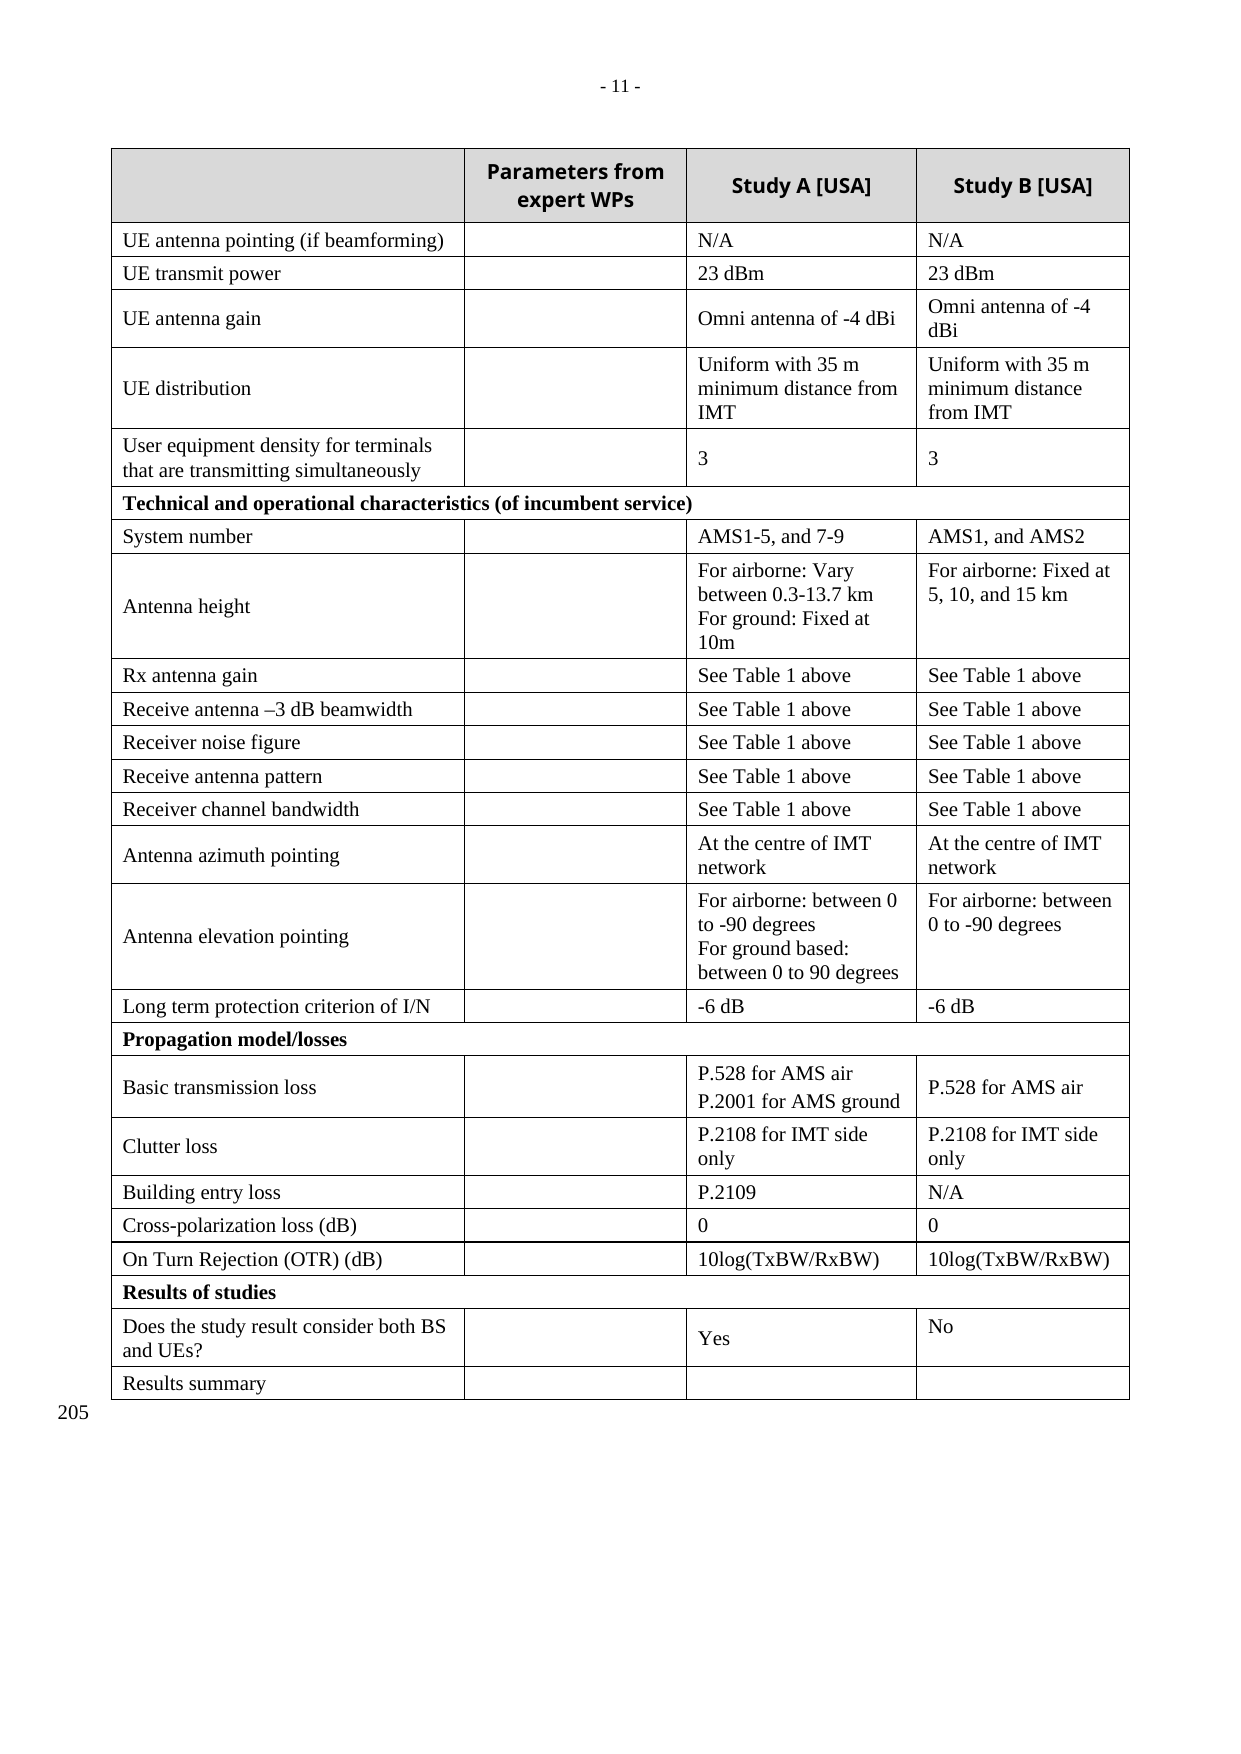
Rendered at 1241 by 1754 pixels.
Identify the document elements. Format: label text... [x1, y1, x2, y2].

table_cell Does the study result consider both BS and UEs? [112, 1309, 464, 1366]
table_cell Technical and operational characteristics (of incumbent service) [112, 487, 1129, 519]
table_cell Propagation model/losses [112, 1023, 1129, 1055]
table_cell 3 [687, 429, 916, 486]
table_cell [917, 990, 1129, 1022]
table_cell [917, 760, 1129, 792]
table_cell Results summary [112, 1367, 464, 1399]
table_cell User equipment density for terminals that are transmitting simultaneously [112, 429, 464, 486]
table_cell [465, 1176, 686, 1208]
table_cell Yes [687, 1309, 916, 1366]
table_cell Cross-polarization loss (dB) [112, 1209, 464, 1241]
table_cell UE antenna pointing (if beamforming) [112, 223, 464, 256]
table_cell [465, 429, 686, 486]
table_cell [917, 290, 1129, 347]
table_cell [917, 257, 1129, 289]
table_cell Rx antenna gain [112, 659, 464, 692]
table_cell [917, 659, 1129, 692]
table_cell Receive antenna pattern [112, 760, 464, 792]
table_cell [465, 1209, 686, 1241]
table_cell UE transmit power [112, 257, 464, 289]
table_cell [465, 1243, 686, 1275]
table_cell [465, 554, 686, 658]
table_cell [917, 1118, 1129, 1174]
table_cell [465, 257, 686, 289]
table_cell [917, 348, 1129, 428]
table_cell [465, 1309, 686, 1366]
table_cell [917, 520, 1129, 553]
table_cell [465, 884, 686, 988]
table_cell [465, 760, 686, 792]
table_cell System number [112, 520, 464, 553]
table_cell 23 dBm [687, 257, 916, 289]
table_cell [465, 659, 686, 692]
table_cell [917, 726, 1129, 758]
table_cell [917, 1176, 1129, 1208]
table_cell [465, 1118, 686, 1174]
table_header [112, 149, 464, 222]
table_cell Antenna height [112, 554, 464, 658]
table_cell Uniform with 35 m minimum distance from IMT [687, 348, 916, 428]
table_cell Building entry loss [112, 1176, 464, 1208]
table_cell P.2108 for IMT side only [687, 1118, 916, 1174]
table_cell [465, 223, 686, 256]
table_cell For airborne: between 0 to -90 degrees For ground based: between 0 to 90 degrees [687, 884, 916, 988]
table_cell 10log(TxBW/RxBW) [687, 1243, 916, 1275]
table_cell [917, 429, 1129, 486]
table_cell [465, 520, 686, 553]
table_cell [917, 793, 1129, 825]
table_cell Antenna elevation pointing [112, 884, 464, 988]
table_cell [465, 693, 686, 725]
table_cell See Table 1 above [687, 659, 916, 692]
table_cell At the centre of IMT network [687, 826, 916, 883]
table_cell [917, 1209, 1129, 1241]
table_cell See Table 1 above [687, 693, 916, 725]
table_cell [465, 290, 686, 347]
table_cell [917, 1367, 1129, 1399]
table_cell See Table 1 above [687, 726, 916, 758]
table_cell [465, 1367, 686, 1399]
table_cell Receive antenna –3 dB beamwidth [112, 693, 464, 725]
table_cell [917, 884, 1129, 988]
table_cell [687, 1367, 916, 1399]
table_cell [465, 726, 686, 758]
table_header Study B [USA] [917, 149, 1129, 222]
table_cell See Table 1 above [687, 793, 916, 825]
table_cell See Table 1 above [687, 760, 916, 792]
table_cell [465, 826, 686, 883]
table_cell [465, 793, 686, 825]
table_cell [917, 1243, 1129, 1275]
table_cell 0 [687, 1209, 916, 1241]
table_cell Clutter loss [112, 1118, 464, 1174]
table_cell -6 dB [687, 990, 916, 1022]
table_cell Antenna azimuth pointing [112, 826, 464, 883]
table_cell Basic transmission loss [112, 1056, 464, 1117]
table_cell Long term protection criterion of I/N [112, 990, 464, 1022]
table_cell Receiver channel bandwidth [112, 793, 464, 825]
table_header Parameters from expert WPs [465, 149, 686, 222]
table_cell [917, 1056, 1129, 1117]
table_cell [917, 826, 1129, 883]
table_cell [917, 1309, 1129, 1366]
table_cell [465, 348, 686, 428]
table_cell On Turn Rejection (OTR) (dB) [112, 1243, 464, 1275]
table_cell P.528 for AMS air P.2001 for AMS ground [687, 1056, 916, 1117]
table_cell UE distribution [112, 348, 464, 428]
table_header Study A [USA] [687, 149, 916, 222]
table_cell For airborne: Vary between 0.3-13.7 km For ground: Fixed at 10m [687, 554, 916, 658]
table_cell [465, 990, 686, 1022]
table_cell [917, 693, 1129, 725]
table_cell [465, 1056, 686, 1117]
table_cell N/A [687, 223, 916, 256]
table_cell P.2109 [687, 1176, 916, 1208]
table_cell [917, 223, 1129, 256]
table_cell Results of studies [112, 1276, 1129, 1308]
table_cell Omni antenna of -4 dBi [687, 290, 916, 347]
table_cell UE antenna gain [112, 290, 464, 347]
table_cell AMS1-5, and 7-9 [687, 520, 916, 553]
table_cell [917, 554, 1129, 658]
table_cell Receiver noise figure [112, 726, 464, 758]
